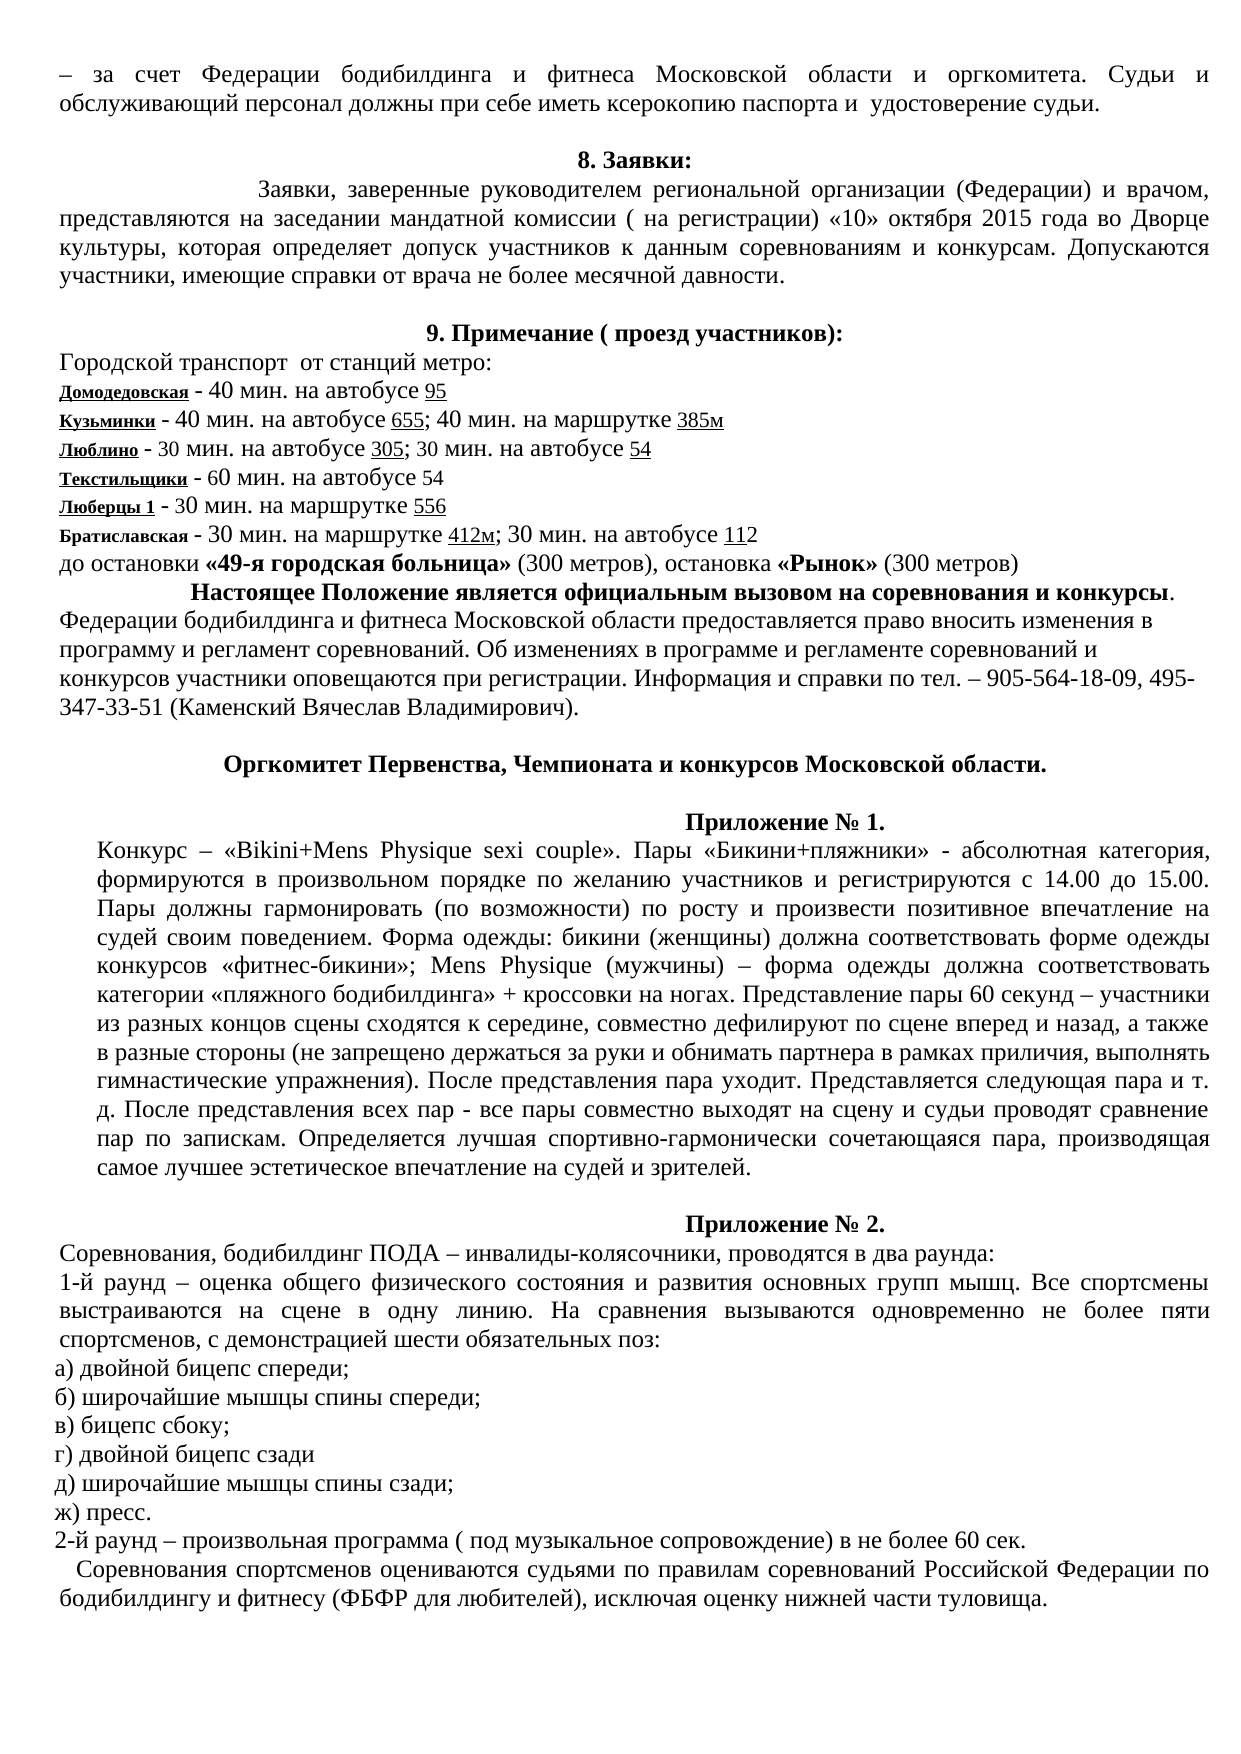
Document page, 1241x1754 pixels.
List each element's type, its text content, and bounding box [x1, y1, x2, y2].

text Приложение № 2. [359, 1209, 1211, 1238]
text б) широчайшие мышцы спины спереди; [54, 1382, 1211, 1410]
text а) двойной бицепс спереди; [54, 1353, 1211, 1382]
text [59, 59, 1211, 117]
subtitle Люблино - 30 мин. на автобусе 305; 30 мин. на автобусе 54 [59, 433, 1211, 462]
text 1-й раунд – оценка общего физического состояния и развития основных групп мышц. Все спортсмены выстраиваются на сцене в одну линию. На сравнения вызываются одновременно не более пяти спортсменов, с демонстрацией шести обязательных поз: [59, 1267, 1211, 1353]
subtitle Люберцы 1 - 30 мин. на маршрутке 556 [59, 490, 1211, 519]
text ж) пресс. [54, 1497, 1211, 1525]
text в) бицепс сбоку; [54, 1410, 1211, 1439]
text Соревнования спортсменов оцениваются судьями по правилам соревнований Российской Федерации по бодибилдингу и фитнесу (ФБФР для любителей), исключая оценку нижней части туловища. [59, 1554, 1211, 1612]
subtitle Домодедовская - 40 мин. на автобусе 95 [59, 375, 1211, 404]
subtitle до остановки «49-я городская больница» (300 метров), остановка «Рынок» (300 метров) [59, 548, 1211, 577]
subtitle Братиславская - 30 мин. на маршрутке 412м; 30 мин. на автобусе 112 [59, 519, 1211, 548]
text 9. Примечание ( проезд участников): [59, 318, 1211, 347]
subtitle Городской транспорт от станций метро: [59, 347, 1211, 375]
subtitle Настоящее Положение является официальным вызовом на соревнования и конкурсы. Федерации бодибилдинга и фитнеса Московской области предоставляется право вносить изменения в программу и регламент соревнований. Об изменениях в программе и регламенте соревнований и конкурсов участники оповещаются при регистрации. Информация и справки по тел. – 905-564-18-09, 495-347-33-51 (Каменский Вячеслав Владимирович). [59, 577, 1211, 720]
subtitle Текстильщики - 60 мин. на автобусе 54 [59, 462, 1211, 490]
text г) двойной бицепс сзади [54, 1439, 1211, 1468]
text 2-й раунд – произвольная программа ( под музыкальное сопровождение) в не более 60 сек. [54, 1525, 1211, 1554]
text 8. Заявки: [59, 145, 1211, 174]
text Приложение № 1. [359, 807, 1211, 835]
text Соревнования, бодибилдинг ПОДА – инвалиды-колясочники, проводятся в два раунда: [59, 1238, 1211, 1267]
text Конкурс – «Bikini+Mens Physique sexi couple». Пары «Бикини+пляжники» - абсолютная категория, формируются в произвольном порядке по желанию участников и регистрируются с 14.00 до 15.00. Пары должны гармонировать (по возможности) по росту и произвести позитивное впечатление на судей своим поведением. Форма одежды: бикини (женщины) должна соответствовать форме одежды конкурсов «фитнес-бикини»; Mens Physique (мужчины) – форма одежды должна соответствовать категории «пляжного бодибилдинга» + кроссовки на ногах. Представление пары 60 секунд – участники из разных концов сцены сходятся к середине, совместно дефилируют по сцене вперед и назад, а также в разные стороны (не запрещено держаться за руки и обнимать партнера в рамках приличия, выполнять гимнастические упражнения). После представления пара уходит. Представляется следующая пара и т. д. После представления всех пар - все пары совместно выходят на сцену и судьи проводят сравнение пар по запискам. Определяется лучшая спортивно-гармонически сочетающаяся пара, производящая самое лучшее эстетическое впечатление на судей и зрителей. [97, 835, 1211, 1180]
text Оргкомитет Первенства, Чемпионата и конкурсов Московской области. [59, 749, 1211, 778]
subtitle Кузьминки - 40 мин. на автобусе 655; 40 мин. на маршрутке 385м [59, 404, 1211, 433]
text Заявки, заверенные руководителем региональной организации (Федерации) и врачом, представляются на заседании мандатной комиссии ( на регистрации) «10» октября 2015 года во Дворце культуры, которая определяет допуск участников к данным соревнованиям и конкурсам. Допускаются участники, имеющие справки от врача не более месячной давности. [59, 174, 1211, 289]
text д) широчайшие мышцы спины сзади; [54, 1468, 1211, 1497]
